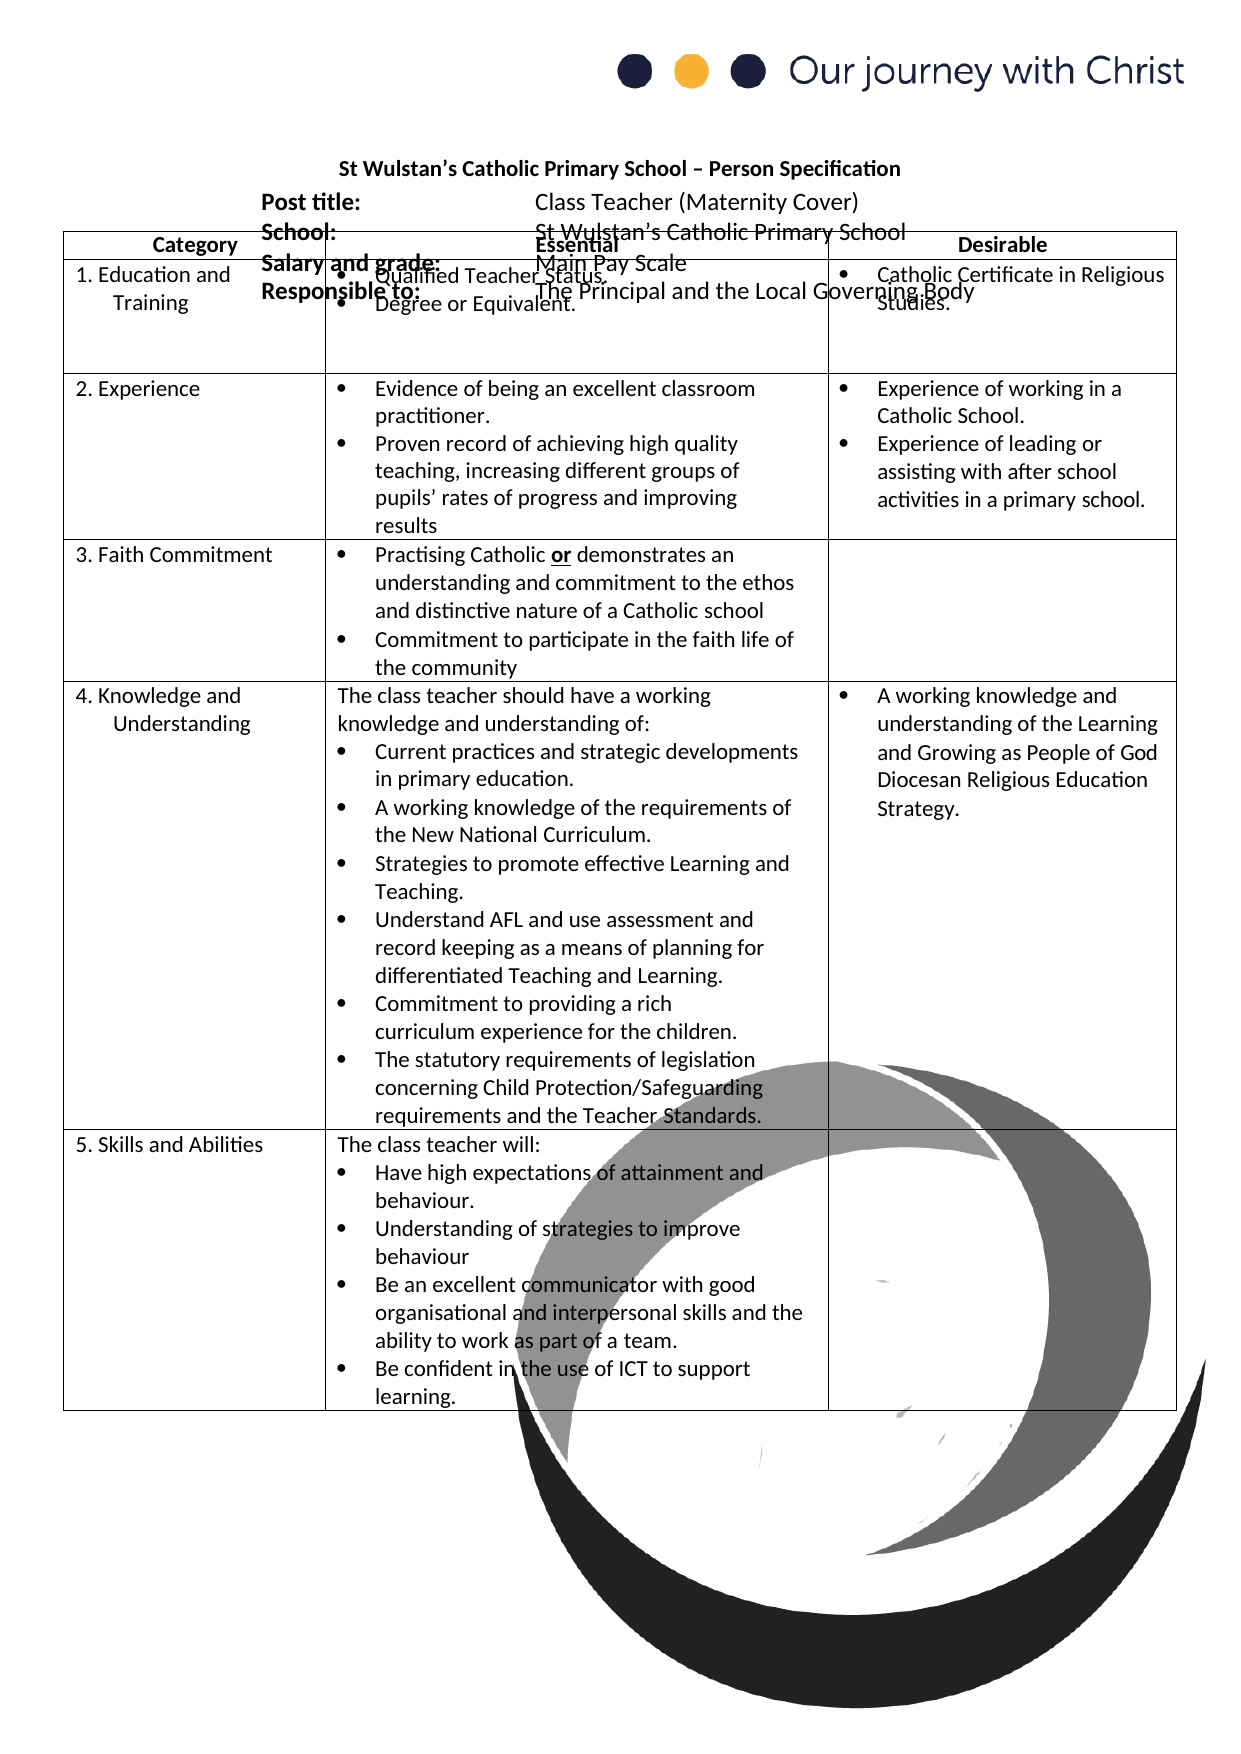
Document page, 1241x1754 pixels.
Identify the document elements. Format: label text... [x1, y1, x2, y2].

table_cell A working knowledge and understanding of the Learning and Growing as People of God Diocesan Religious Education Strategy. [829, 682, 1176, 1129]
table_header Desirable [829, 232, 1176, 259]
table_cell The class teacher should have a working knowledge and understanding of: Current practices and strategic developments in primary education. A working knowledge of the requirements of the New National Curriculum. Strategies to promote effective Learning and Teaching. Understand AFL and use assessment and record keeping as a means of planning for differentiated Teaching and Learning. Commitment to providing a rich curriculum experience for the children. The statutory requirements of legislation concerning Child Protection/Safeguarding requirements and the Teacher Standards. [326, 682, 828, 1129]
table_header Essential [326, 232, 828, 259]
table_cell Practising Catholic or demonstrates an understanding and commitment to the ethos and distinctive nature of a Catholic school Commitment to participate in the faith life of the community [326, 540, 828, 681]
table_header Category [64, 232, 325, 259]
table_cell [829, 1130, 1176, 1410]
table_cell Experience of working in a Catholic School. Experience of leading or assisting with after school activities in a primary school. [829, 374, 1176, 539]
picture [477, 1044, 1233, 1727]
table_cell 1. Education and Training [64, 260, 325, 373]
table_cell 3. Faith Commitment [64, 540, 325, 681]
table_cell 5. Skills and Abilities [64, 1130, 325, 1410]
table_cell The class teacher will: Have high expectations of attainment and behaviour. Understanding of strategies to improve behaviour Be an excellent communicator with good organisational and interpersonal skills and the ability to work as part of a team. Be confident in the use of ICT to support learning. [326, 1130, 828, 1410]
table_cell Catholic Certificate in Religious Studies. [829, 260, 1176, 373]
table_cell [829, 540, 1176, 681]
table_cell Qualified Teacher Status. Degree or Equivalent. [326, 260, 828, 373]
table_cell 2. Experience [64, 374, 325, 539]
table_cell 4. Knowledge and Understanding [64, 682, 325, 1129]
text St Wulstan’s Catholic Primary School – Person Specification [150, 154, 1090, 182]
table_cell Evidence of being an excellent classroom practitioner. Proven record of achieving high quality teaching, increasing different groups of pupils’ rates of progress and improving results [326, 374, 828, 539]
picture [597, 35, 1196, 112]
